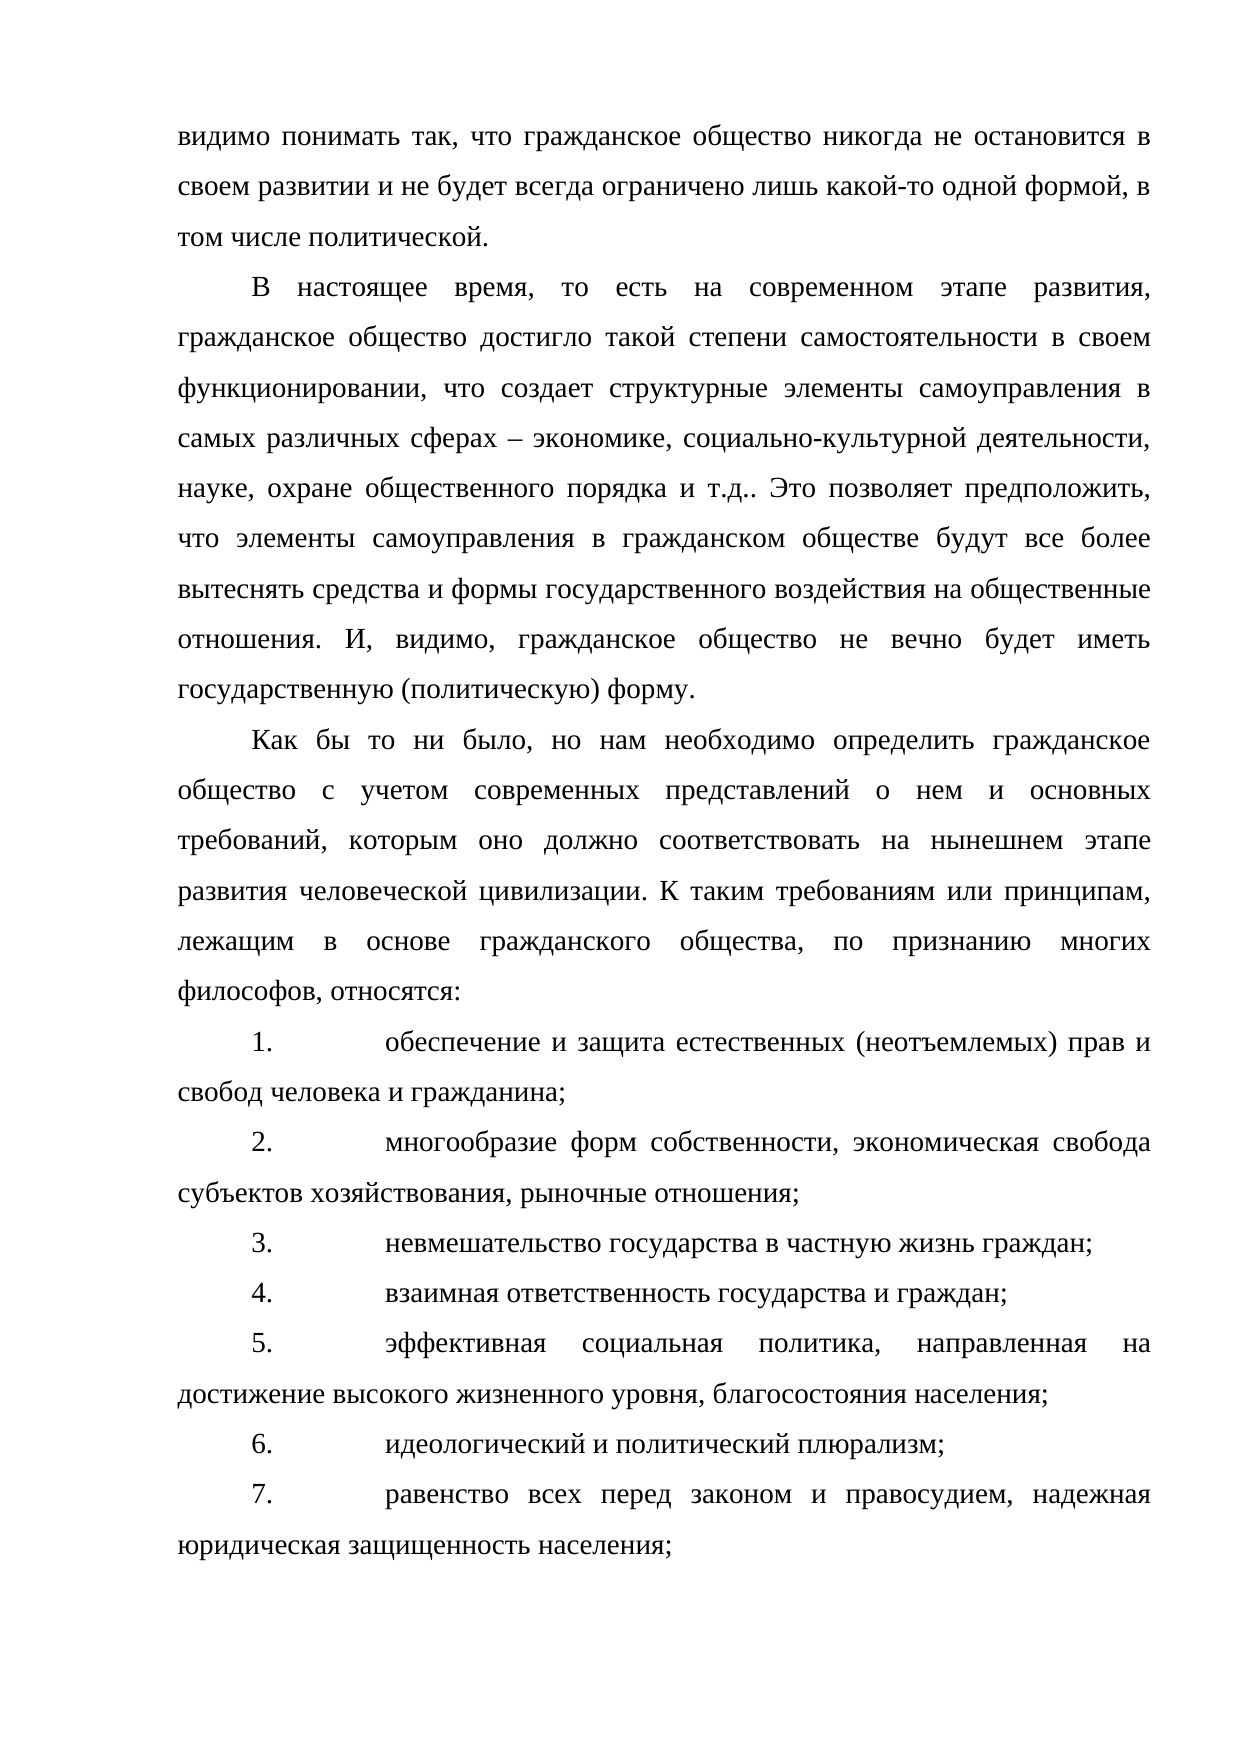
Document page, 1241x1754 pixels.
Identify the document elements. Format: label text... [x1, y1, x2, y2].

list взаимная ответственность государства и граждан; [177, 1275, 1152, 1309]
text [177, 118, 1152, 252]
text Как бы то ни было, но нам необходимо определить гражданское общество с учетом современных представлений о нем и основных требований, которым оно должно соответствовать на нынешнем этапе развития человеческой цивилизации. К таким требованиям или принципам, лежащим в основе гражданского общества, по признанию многих философов, относятся: [177, 722, 1152, 1007]
list многообразие форм собственности, экономическая свобода субъектов хозяйствования, рыночные отношения; [177, 1124, 1152, 1208]
list идеологический и политический плюрализм; [177, 1426, 1152, 1460]
text В настоящее время, то есть на современном этапе развития, гражданское общество достигло такой степени самостоятельности в своем функционировании, что создает структурные элементы самоуправления в самых различных сферах – экономике, социально-культурной деятельности, науке, охране общественного порядка и т.д.. Это позволяет предположить, что элементы самоуправления в гражданском обществе будут все более вытеснять средства и формы государственного воздействия на общественные отношения. И, видимо, гражданское общество не вечно будет иметь государственную (политическую) форму. [177, 269, 1152, 705]
list невмешательство государства в частную жизнь граждан; [177, 1225, 1152, 1258]
list эффективная социальная политика, направленная на достижение высокого жизненного уровня, благосостояния населения; [177, 1326, 1152, 1409]
list обеспечение и защита естественных (неотъемлемых) прав и свобод человека и гражданина; [177, 1024, 1152, 1108]
list равенство всех перед законом и правосудием, надежная юридическая защищенность населения; [177, 1477, 1152, 1560]
